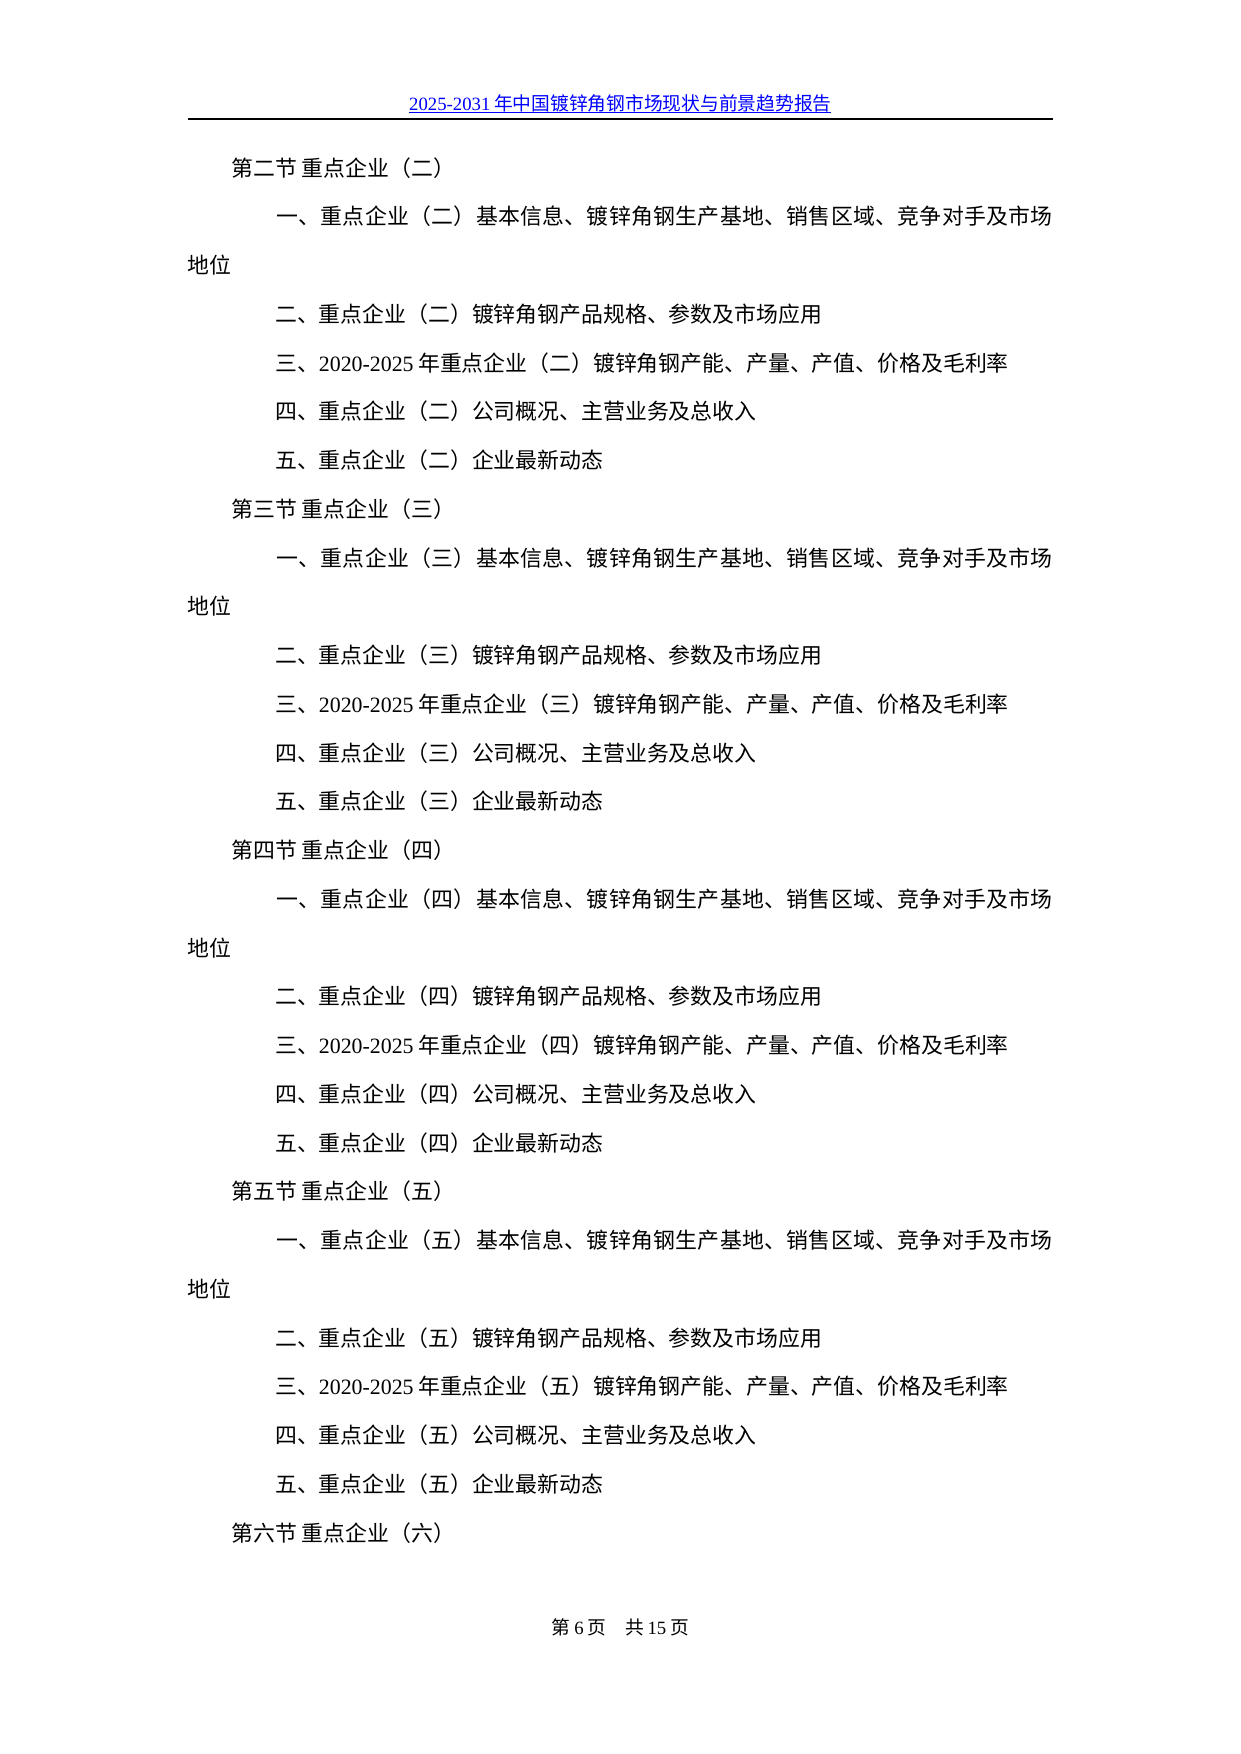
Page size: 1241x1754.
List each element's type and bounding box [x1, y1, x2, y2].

text [187, 150, 1053, 1548]
